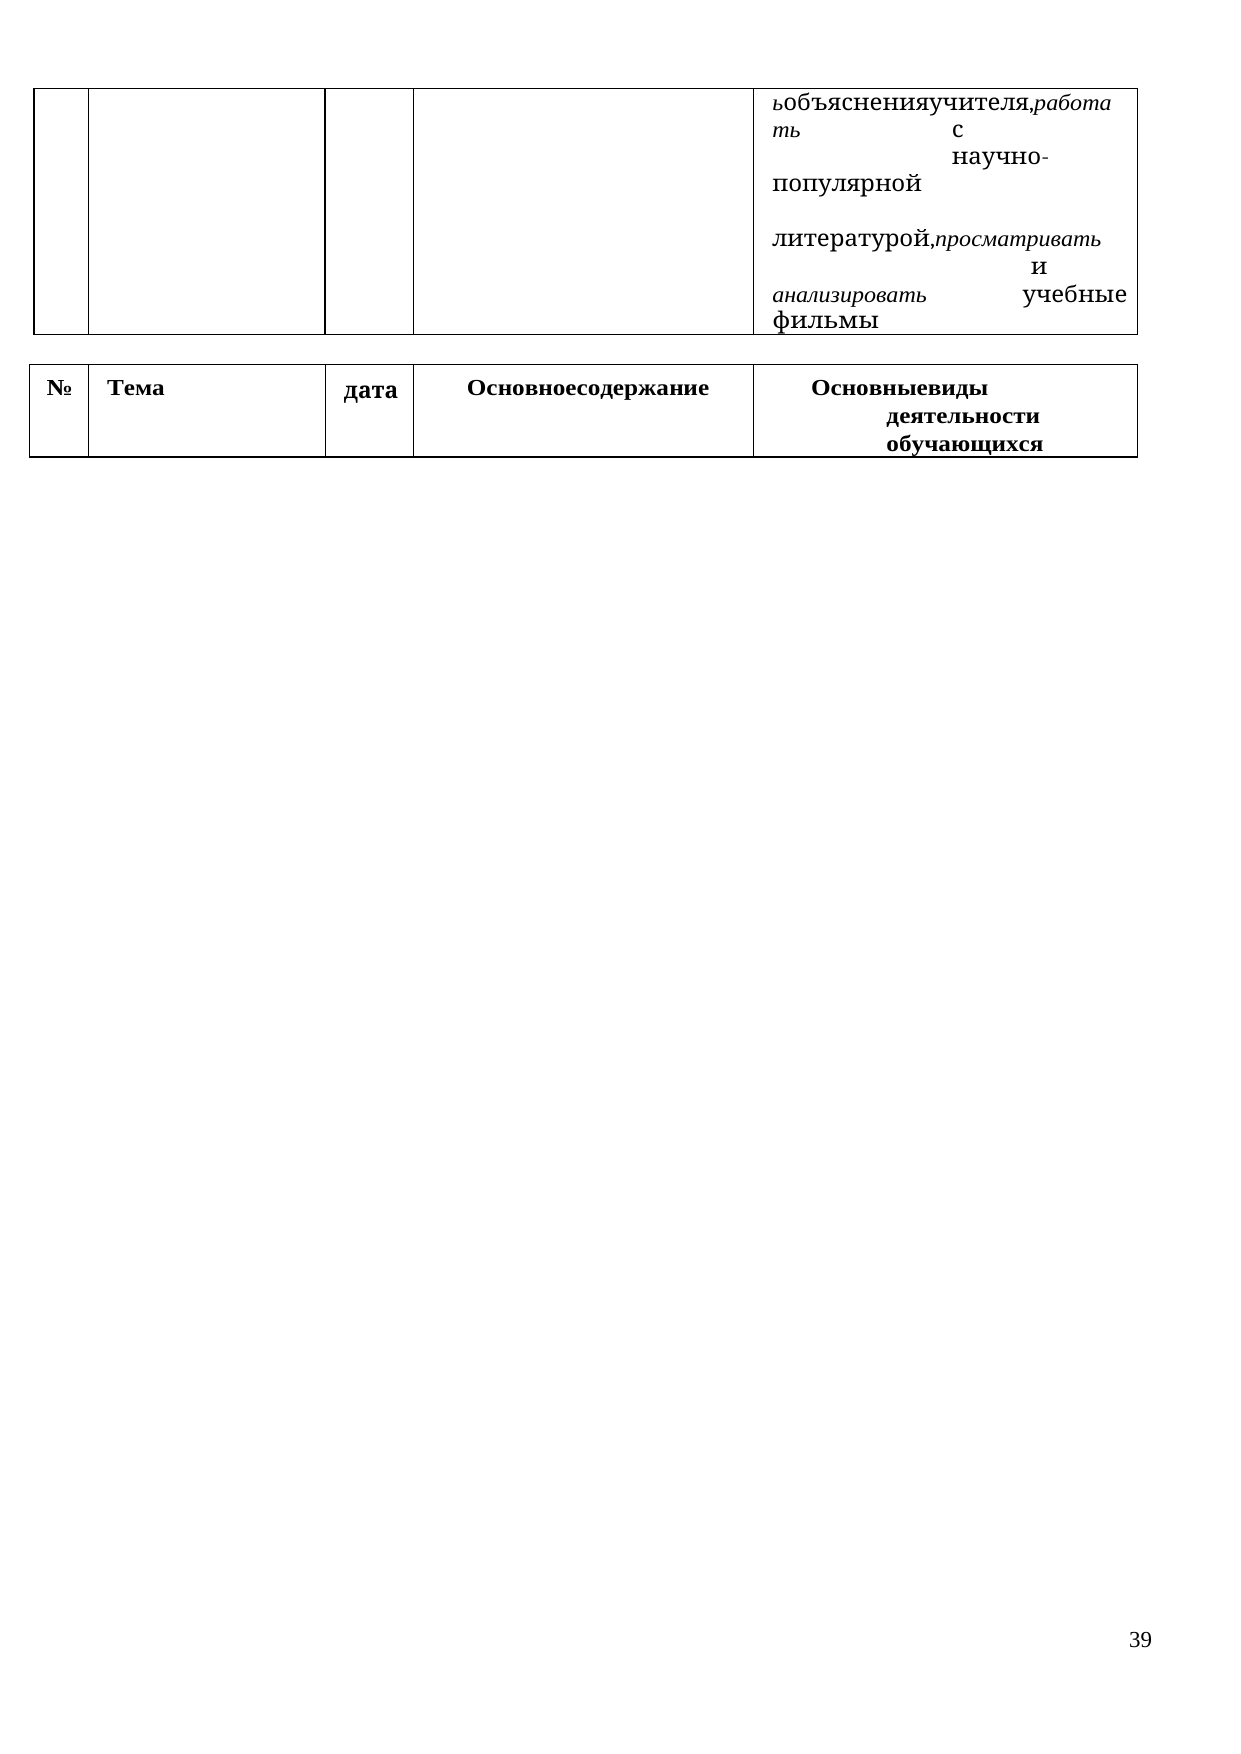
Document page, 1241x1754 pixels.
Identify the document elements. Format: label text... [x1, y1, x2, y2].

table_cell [414, 89, 753, 334]
table_header Тема [89, 365, 325, 456]
table_cell 26 [35, 89, 88, 334]
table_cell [754, 89, 1137, 334]
table_cell [326, 89, 413, 334]
table_header Основноесодержание [414, 365, 753, 456]
table_header № [30, 365, 88, 456]
table_header Основныевиды деятельностиобучающихся [754, 365, 1137, 456]
table_header дата [326, 365, 413, 456]
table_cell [89, 89, 324, 334]
